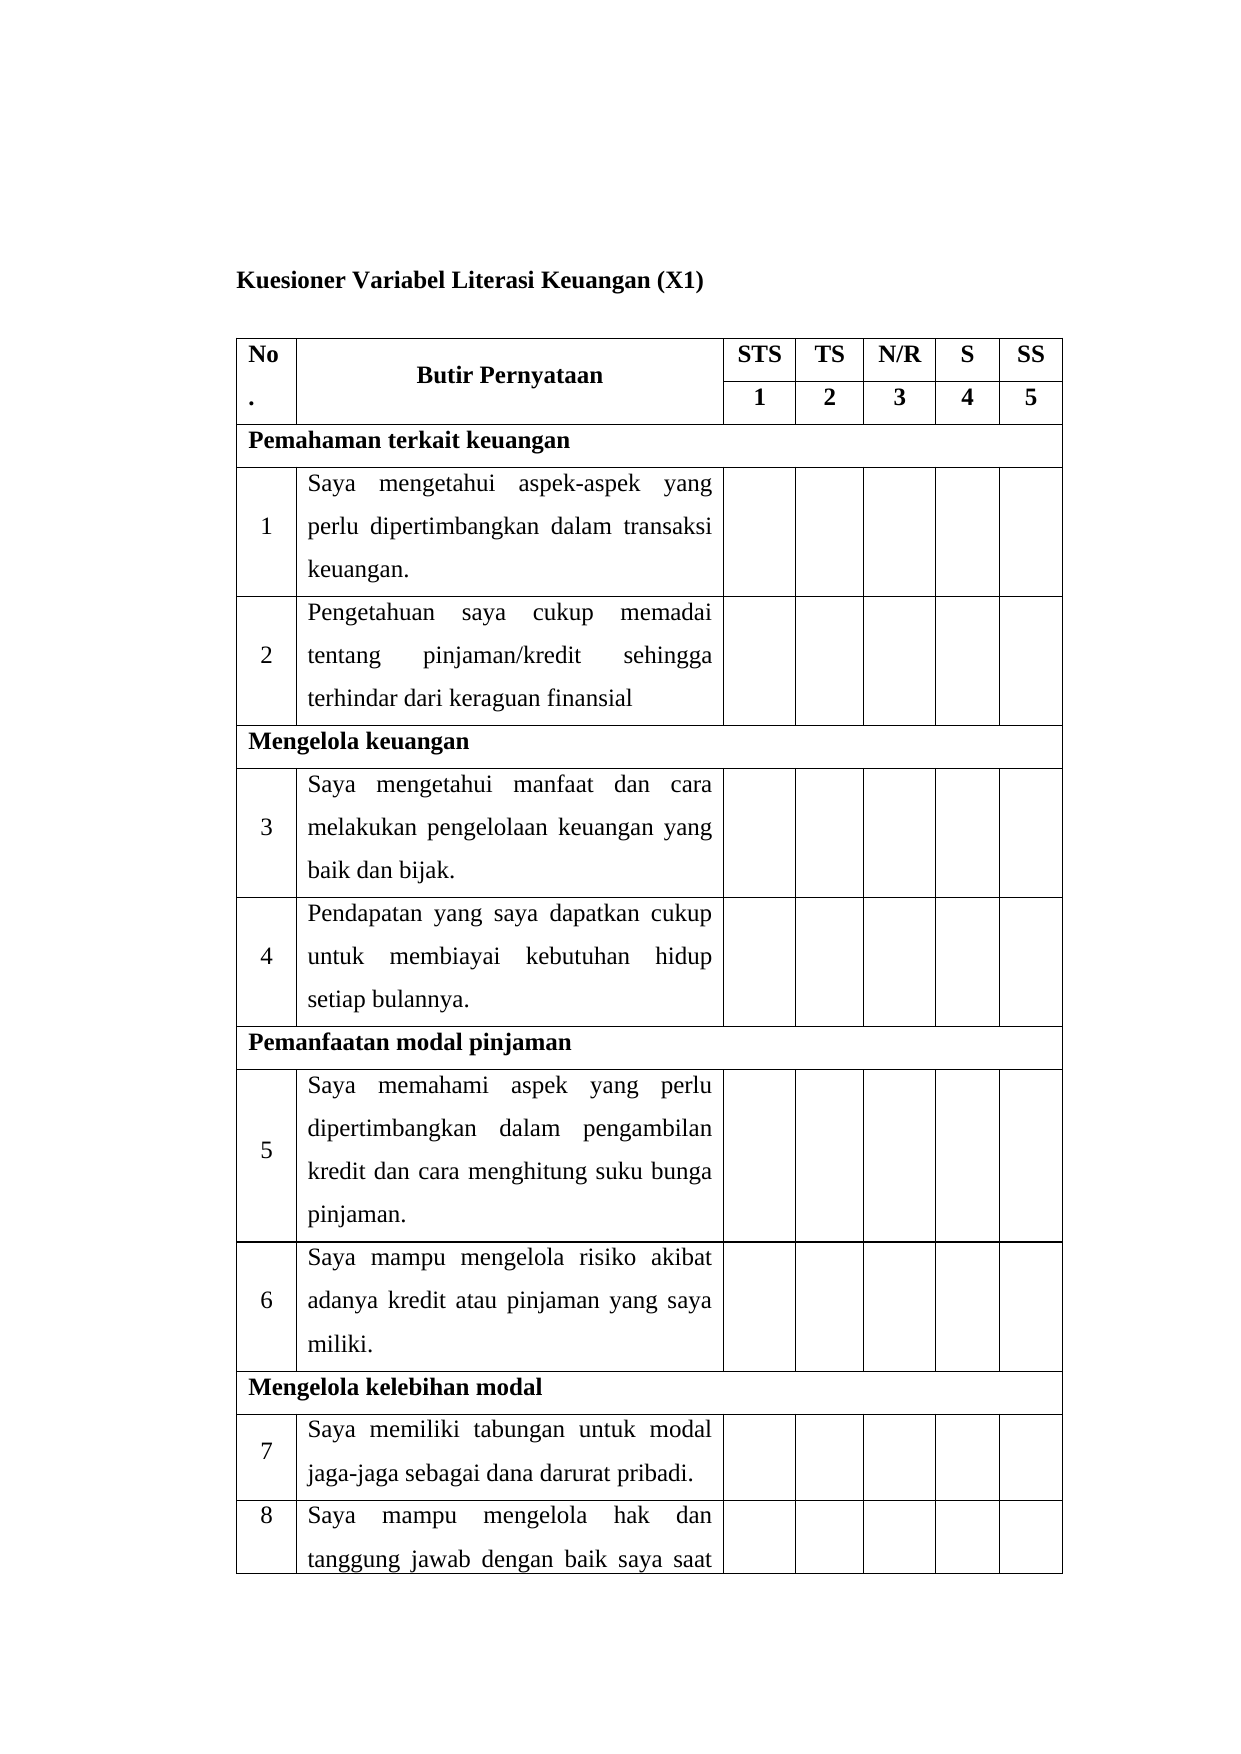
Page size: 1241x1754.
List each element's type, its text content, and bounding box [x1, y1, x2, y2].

table_cell [724, 597, 795, 725]
table_cell [936, 769, 999, 897]
table_cell [936, 1070, 999, 1241]
table_cell 6 [237, 1243, 296, 1371]
table_cell [796, 1501, 863, 1572]
table_cell Saya mampu mengelola risiko akibat adanya kredit atau pinjaman yang saya miliki. [297, 1243, 723, 1371]
table_cell 2 [237, 597, 296, 725]
table_cell [936, 898, 999, 1026]
table_header SS [1000, 339, 1062, 381]
table_cell 5 [1000, 382, 1062, 424]
table_cell 5 [237, 1070, 296, 1241]
table_cell 1 [724, 382, 795, 424]
table_cell [724, 1415, 795, 1499]
table_cell Saya mengetahui manfaat dan cara melakukan pengelolaan keuangan yang baik dan bijak. [297, 769, 723, 897]
table_cell Saya memiliki tabungan untuk modal jaga-jaga sebagai dana darurat pribadi. [297, 1415, 723, 1499]
table_header No. [237, 339, 296, 424]
table_cell Pendapatan yang saya dapatkan cukup untuk membiayai kebutuhan hidup setiap bulannya. [297, 898, 723, 1026]
table_cell Pemahaman terkait keuangan [237, 425, 1062, 467]
table_header STS [724, 339, 795, 381]
table_cell [796, 1243, 863, 1371]
table_header S [936, 339, 999, 381]
table_cell [1000, 1070, 1062, 1241]
table_cell 4 [936, 382, 999, 424]
table_cell [936, 1501, 999, 1572]
table_cell [864, 1501, 935, 1572]
table_cell 8 [237, 1501, 296, 1572]
table_header N/R [864, 339, 935, 381]
table_cell 1 [237, 468, 296, 596]
table_cell [796, 597, 863, 725]
table_cell [864, 1415, 935, 1499]
table_cell [796, 769, 863, 897]
table_header TS [796, 339, 863, 381]
table_cell 3 [864, 382, 935, 424]
table_cell [724, 1243, 795, 1371]
table_cell Mengelola keuangan [237, 726, 1062, 768]
table_cell 2 [796, 382, 863, 424]
table_cell 7 [237, 1415, 296, 1499]
table_cell [1000, 468, 1062, 596]
table_cell [724, 1501, 795, 1572]
table_cell [1000, 1415, 1062, 1499]
table_cell Mengelola kelebihan modal [237, 1372, 1062, 1413]
table_cell [724, 769, 795, 897]
table_cell [796, 468, 863, 596]
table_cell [297, 1501, 723, 1572]
table_cell [1000, 898, 1062, 1026]
table_cell [864, 769, 935, 897]
table_cell [796, 898, 863, 1026]
table_cell Saya memahami aspek yang perlu dipertimbangkan dalam pengambilan kredit dan cara menghitung suku bunga pinjaman. [297, 1070, 723, 1241]
table_cell [1000, 769, 1062, 897]
table_header Butir Pernyataan [297, 339, 723, 424]
table_cell [1000, 597, 1062, 725]
text Kuesioner Variabel Literasi Keuangan (X1) [236, 265, 1063, 294]
table_cell [1000, 1243, 1062, 1371]
table_cell [936, 1243, 999, 1371]
table_cell [796, 1070, 863, 1241]
table_cell [936, 1415, 999, 1499]
table_cell [864, 898, 935, 1026]
table_cell [864, 1243, 935, 1371]
table_cell [864, 597, 935, 725]
table_cell [936, 597, 999, 725]
table_cell [1000, 1501, 1062, 1572]
table_cell 3 [237, 769, 296, 897]
table_cell Saya mengetahui aspek-aspek yang perlu dipertimbangkan dalam transaksi keuangan. [297, 468, 723, 596]
table_cell [796, 1415, 863, 1499]
table_cell [724, 468, 795, 596]
table_cell [936, 468, 999, 596]
table_cell [724, 1070, 795, 1241]
table_cell [864, 468, 935, 596]
table_cell [864, 1070, 935, 1241]
table_cell Pemanfaatan modal pinjaman [237, 1027, 1062, 1069]
table_cell [724, 898, 795, 1026]
table_cell Pengetahuan saya cukup memadai tentang pinjaman/kredit sehingga terhindar dari keraguan finansial [297, 597, 723, 725]
table_cell 4 [237, 898, 296, 1026]
